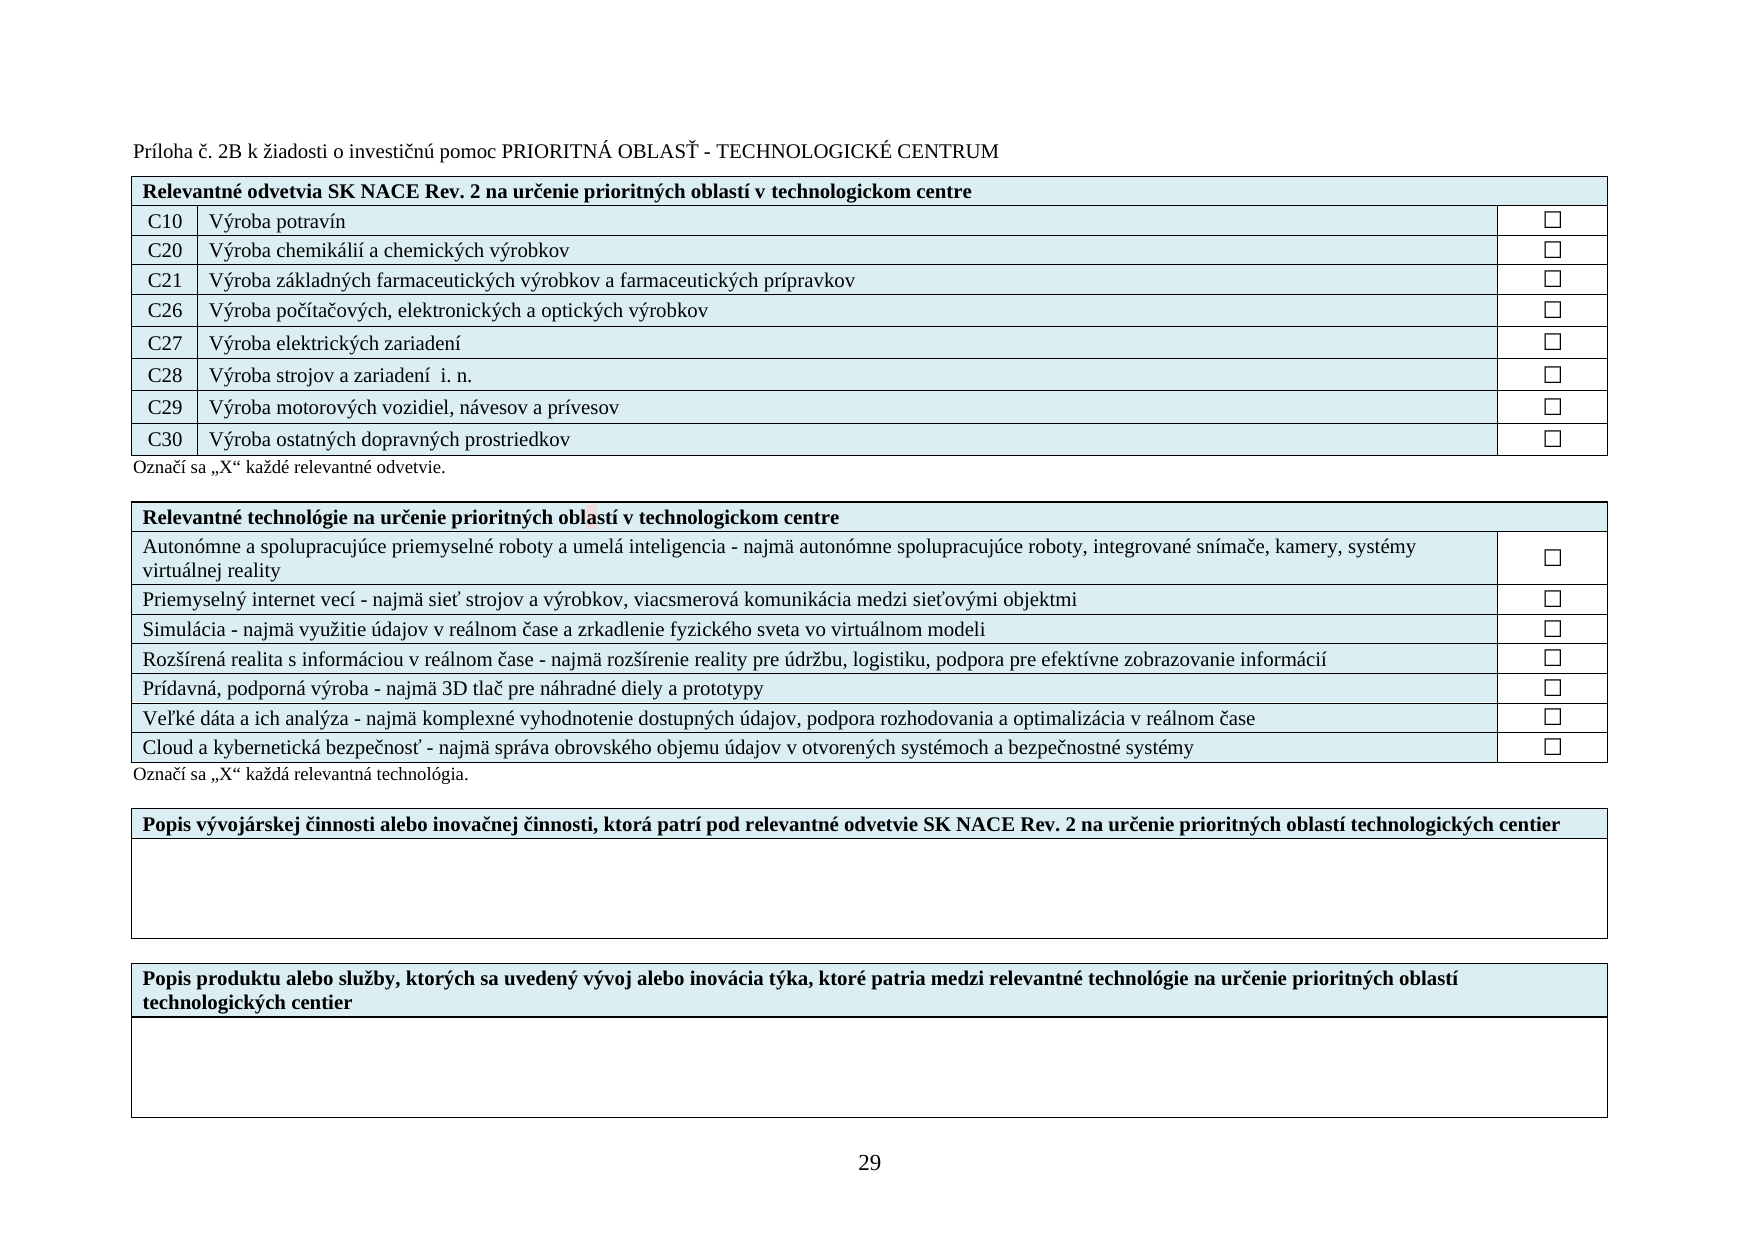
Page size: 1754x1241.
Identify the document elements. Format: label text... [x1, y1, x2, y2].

table_cell Rozšírená realita s informáciou v reálnom čase - najmä rozšírenie reality pre údržbu, logistiku, podpora pre efektívne zobrazovanie informácií [132, 644, 1497, 673]
table_cell C21 [132, 265, 197, 294]
table_header Relevantné odvetvia SK NACE Rev. 2 na určenie prioritných oblastí v technologickom centre [132, 177, 1607, 205]
table_cell C27 [132, 327, 197, 358]
table_cell C30 [132, 424, 197, 455]
table_cell [1498, 615, 1607, 643]
table_cell [1498, 327, 1607, 358]
table_cell [1498, 295, 1607, 326]
table_cell [1498, 206, 1607, 235]
table_cell [132, 1018, 1607, 1117]
table_cell C29 [132, 391, 197, 423]
table_cell [1498, 424, 1607, 455]
table_cell Výroba elektrických zariadení [198, 327, 1497, 358]
table_cell C20 [132, 236, 197, 264]
table_cell [1498, 391, 1607, 423]
text Označí sa „X“ každé relevantné odvetvie. [133, 456, 1636, 477]
table_cell [1498, 733, 1607, 762]
table_cell [1498, 644, 1607, 673]
table_cell Výroba chemikálií a chemických výrobkov [198, 236, 1497, 264]
table_header Popis produktu alebo služby, ktorých sa uvedený vývoj alebo inovácia týka, ktoré patria medzi relevantné technológie na určenie prioritných oblastí technologických centier [132, 964, 1607, 1016]
table_cell [1498, 585, 1607, 614]
table_cell Autonómne a spolupracujúce priemyselné roboty a umelá inteligencia - najmä autonómne spolupracujúce roboty, integrované snímače, kamery, systémy virtuálnej reality [132, 532, 1497, 584]
table_cell Priemyselný internet vecí - najmä sieť strojov a výrobkov, viacsmerová komunikácia medzi sieťovými objektmi [132, 585, 1497, 614]
table_cell [1498, 532, 1607, 584]
table_cell [1498, 359, 1607, 390]
table_cell Prídavná, podporná výroba - najmä 3D tlač pre náhradné diely a prototypy [132, 674, 1497, 702]
table_cell Výroba potravín [198, 206, 1497, 235]
table_header Relevantné technológie na určenie prioritných oblastí v technologickom centre [132, 503, 1607, 531]
table_cell Výroba ostatných dopravných prostriedkov [198, 424, 1497, 455]
table_cell [1498, 704, 1607, 732]
text Označí sa „X“ každá relevantná technológia. [133, 763, 1636, 784]
table_cell C26 [132, 295, 197, 326]
table_cell [1498, 265, 1607, 294]
table_cell Veľké dáta a ich analýza - najmä komplexné vyhodnotenie dostupných údajov, podpora rozhodovania a optimalizácia v reálnom čase [132, 704, 1497, 732]
table_cell C28 [132, 359, 197, 390]
table_header Popis vývojárskej činnosti alebo inovačnej činnosti, ktorá patrí pod relevantné odvetvie SK NACE Rev. 2 na určenie prioritných oblastí technologických centier [132, 809, 1607, 838]
table_cell [1498, 674, 1607, 702]
table_cell C10 [132, 206, 197, 235]
table_cell Výroba strojov a zariadení i. n. [198, 359, 1497, 390]
table_cell Výroba motorových vozidiel, návesov a prívesov [198, 391, 1497, 423]
text Príloha č. 2B k žiadosti o investičnú pomoc PRIORITNÁ OBLASŤ - Technologické centrum [133, 139, 1636, 163]
table_cell Výroba základných farmaceutických výrobkov a farmaceutických prípravkov [198, 265, 1497, 294]
table_cell Výroba počítačových, elektronických a optických výrobkov [198, 295, 1497, 326]
table_cell Cloud a kybernetická bezpečnosť - najmä správa obrovského objemu údajov v otvorených systémoch a bezpečnostné systémy [132, 733, 1497, 762]
table_cell [132, 839, 1607, 938]
table_cell Simulácia - najmä využitie údajov v reálnom čase a zrkadlenie fyzického sveta vo virtuálnom modeli [132, 615, 1497, 643]
table_cell [1498, 236, 1607, 264]
